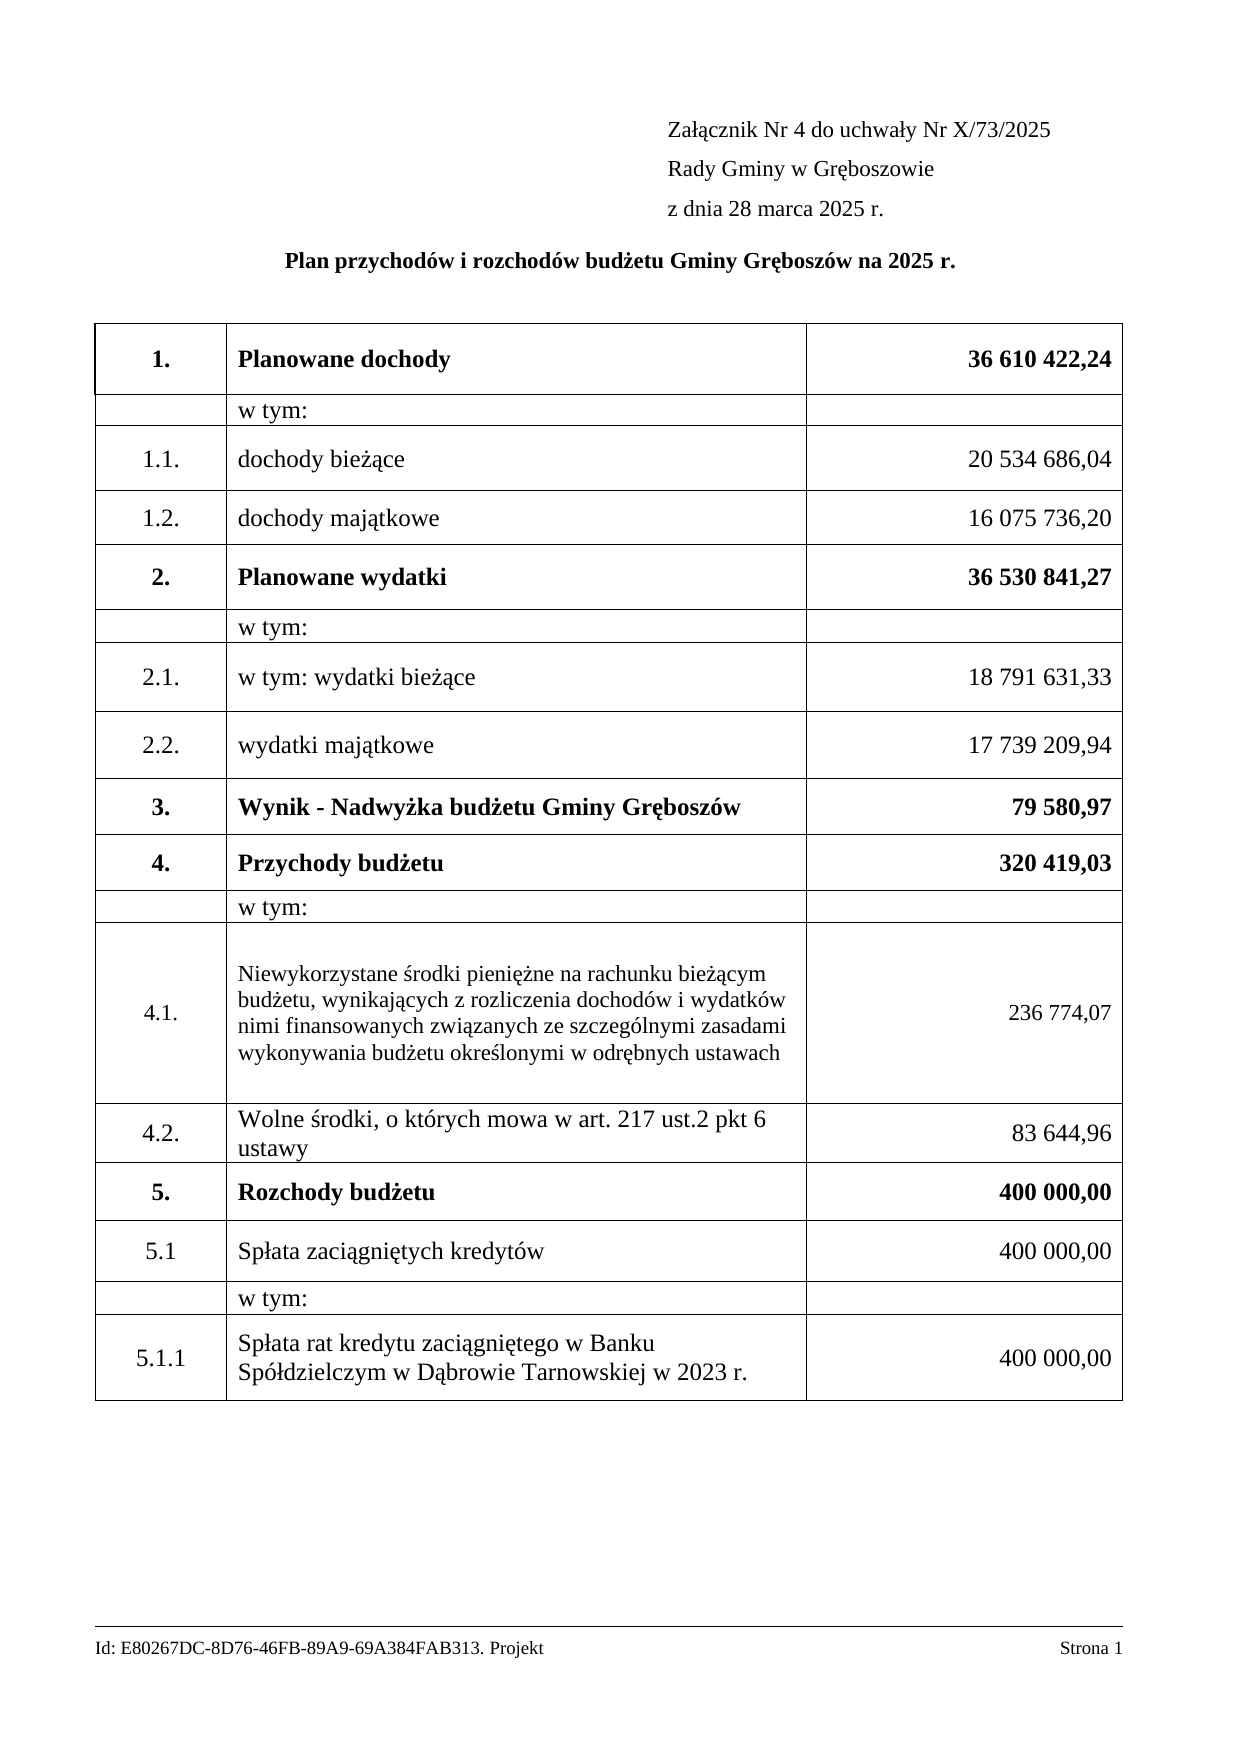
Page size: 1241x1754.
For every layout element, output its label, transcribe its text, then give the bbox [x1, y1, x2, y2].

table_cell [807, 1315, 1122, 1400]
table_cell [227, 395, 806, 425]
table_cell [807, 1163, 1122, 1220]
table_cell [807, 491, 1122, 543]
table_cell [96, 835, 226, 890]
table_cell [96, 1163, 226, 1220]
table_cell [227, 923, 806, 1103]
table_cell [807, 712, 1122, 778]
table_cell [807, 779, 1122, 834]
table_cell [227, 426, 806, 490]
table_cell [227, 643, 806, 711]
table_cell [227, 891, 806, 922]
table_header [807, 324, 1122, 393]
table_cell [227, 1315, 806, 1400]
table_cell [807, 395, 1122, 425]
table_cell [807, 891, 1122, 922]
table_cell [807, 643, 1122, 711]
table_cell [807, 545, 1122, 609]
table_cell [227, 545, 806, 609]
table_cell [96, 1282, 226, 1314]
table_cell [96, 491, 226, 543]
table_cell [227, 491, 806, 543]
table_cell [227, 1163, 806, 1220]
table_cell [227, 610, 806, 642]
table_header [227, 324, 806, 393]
text Plan przychodów i rozchodów budżetu Gminy Gręboszów na 2025 r. [106, 247, 1134, 273]
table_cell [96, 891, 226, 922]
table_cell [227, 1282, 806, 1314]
text Załącznik Nr 4 do uchwały Nr X/73/2025 Rady Gminy w Gręboszowie z dnia 28 marca 2025 r. [667, 116, 1134, 221]
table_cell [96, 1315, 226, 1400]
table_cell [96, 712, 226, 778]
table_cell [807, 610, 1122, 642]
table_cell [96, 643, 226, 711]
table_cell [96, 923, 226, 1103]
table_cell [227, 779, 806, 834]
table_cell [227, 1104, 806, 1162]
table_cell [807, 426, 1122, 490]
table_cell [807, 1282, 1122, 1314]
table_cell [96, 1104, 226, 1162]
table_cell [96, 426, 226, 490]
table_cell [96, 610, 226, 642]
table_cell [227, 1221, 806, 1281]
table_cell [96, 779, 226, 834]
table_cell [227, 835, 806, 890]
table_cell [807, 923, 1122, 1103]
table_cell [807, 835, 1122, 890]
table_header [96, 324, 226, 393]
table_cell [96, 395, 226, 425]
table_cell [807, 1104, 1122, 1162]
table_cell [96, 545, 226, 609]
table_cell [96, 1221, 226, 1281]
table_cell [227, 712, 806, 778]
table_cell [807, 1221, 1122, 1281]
